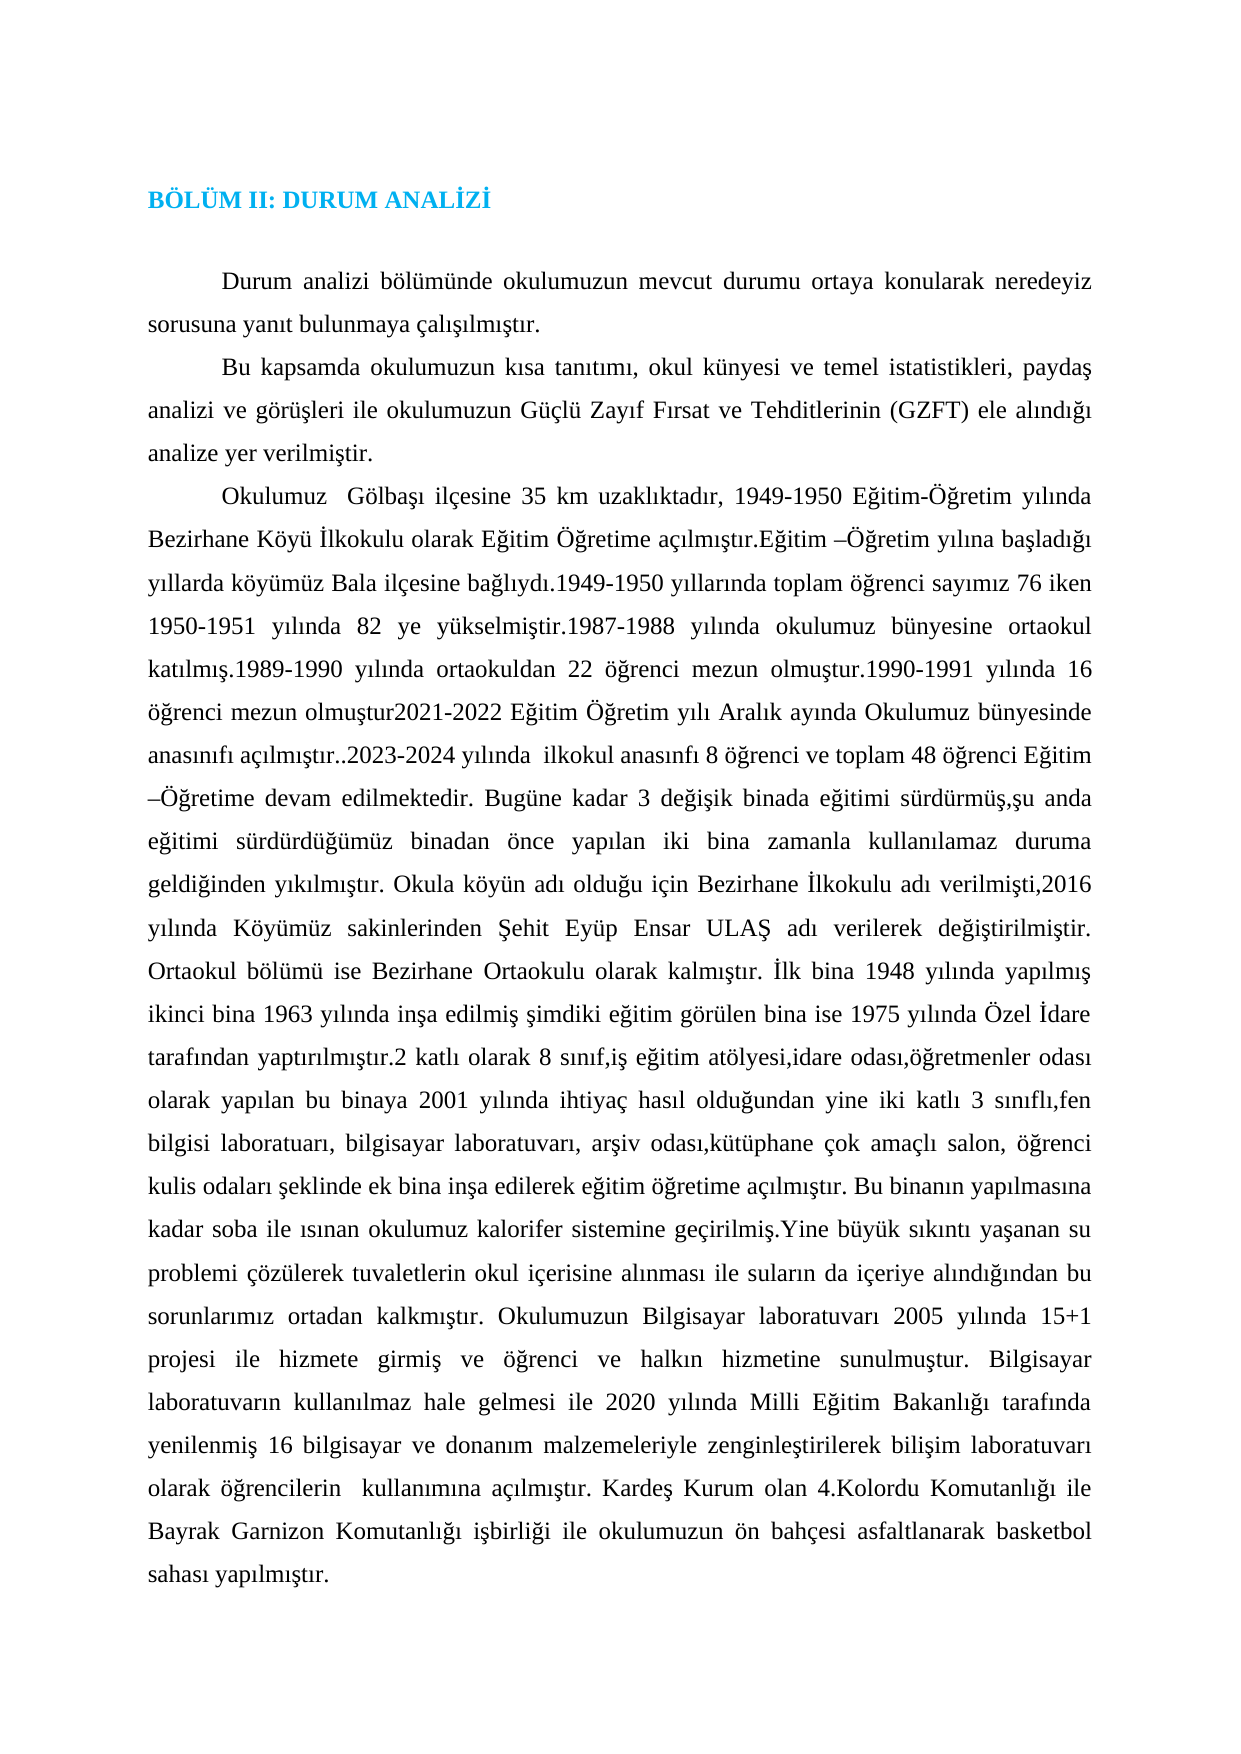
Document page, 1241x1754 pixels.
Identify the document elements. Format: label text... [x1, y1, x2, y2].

text Okulumuz Gölbaşı ilçesine 35 km uzaklıktadır, 1949-1950 Eğitim-Öğretim yılında Bezirhane Köyü İlkokulu olarak Eğitim Öğretime açılmıştır.Eğitim –Öğretim yılına başladığı yıllarda köyümüz Bala ilçesine bağlıydı.1949-1950 yıllarında toplam öğrenci sayımız 76 iken 1950-1951 yılında 82 ye yükselmiştir.1987-1988 yılında okulumuz bünyesine ortaokul katılmış.1989-1990 yılında ortaokuldan 22 öğrenci mezun olmuştur.1990-1991 yılında 16 öğrenci mezun olmuştur2021-2022 Eğitim Öğretim yılı Aralık ayında Okulumuz bünyesinde anasınıfı açılmıştır..2023-2024 yılında ilkokul anasınfı 8 öğrenci ve toplam 48 öğrenci Eğitim –Öğretime devam edilmektedir. Bugüne kadar 3 değişik binada eğitimi sürdürmüş,şu anda eğitimi sürdürdüğümüz binadan önce yapılan iki bina zamanla kullanılamaz duruma geldiğinden yıkılmıştır. Okula köyün adı olduğu için Bezirhane İlkokulu adı verilmişti,2016 yılında Köyümüz sakinlerinden Şehit Eyüp Ensar ULAŞ adı verilerek değiştirilmiştir. Ortaokul bölümü ise Bezirhane Ortaokulu olarak kalmıştır. İlk bina 1948 yılında yapılmış ikinci bina 1963 yılında inşa edilmiş şimdiki eğitim görülen bina ise 1975 yılında Özel İdare tarafından yaptırılmıştır.2 katlı olarak 8 sınıf,iş eğitim atölyesi,idare odası,öğretmenler odası olarak yapılan bu binaya 2001 yılında ihtiyaç hasıl olduğundan yine iki katlı 3 sınıflı,fen bilgisi laboratuarı, bilgisayar laboratuvarı, arşiv odası,kütüphane çok amaçlı salon, öğrenci kulis odaları şeklinde ek bina inşa edilerek eğitim öğretime açılmıştır. Bu binanın yapılmasına kadar soba ile ısınan okulumuz kalorifer sistemine geçirilmiş.Yine büyük sıkıntı yaşanan su problemi çözülerek tuvaletlerin okul içerisine alınması ile suların da içeriye alındığından bu sorunlarımız ortadan kalkmıştır. Okulumuzun Bilgisayar laboratuvarı 2005 yılında 15+1 projesi ile hizmete girmiş ve öğrenci ve halkın hizmetine sunulmuştur. Bilgisayar laboratuvarın kullanılmaz hale gelmesi ile 2020 yılında Milli Eğitim Bakanlığı tarafında yenilenmiş 16 bilgisayar ve donanım malzemeleriyle zenginleştirilerek bilişim laboratuvarı olarak öğrencilerin kullanımına açılmıştır. Kardeş Kurum olan 4.Kolordu Komutanlığı ile Bayrak Garnizon Komutanlığı işbirliği ile okulumuzun ön bahçesi asfaltlanarak basketbol sahası yapılmıştır. [148, 481, 1093, 1588]
text Durum analizi bölümünde okulumuzun mevcut durumu ortaya konularak neredeyiz sorusuna yanıt bulunmaya çalışılmıştır. [148, 266, 1093, 338]
text Bu kapsamda okulumuzun kısa tanıtımı, okul künyesi ve temel istatistikleri, paydaş analizi ve görüşleri ile okulumuzun Güçlü Zayıf Fırsat ve Tehditlerinin (GZFT) ele alındığı analize yer verilmiştir. [148, 352, 1093, 467]
subtitle BÖLÜM II: DURUM ANALİZİ [148, 185, 1093, 214]
